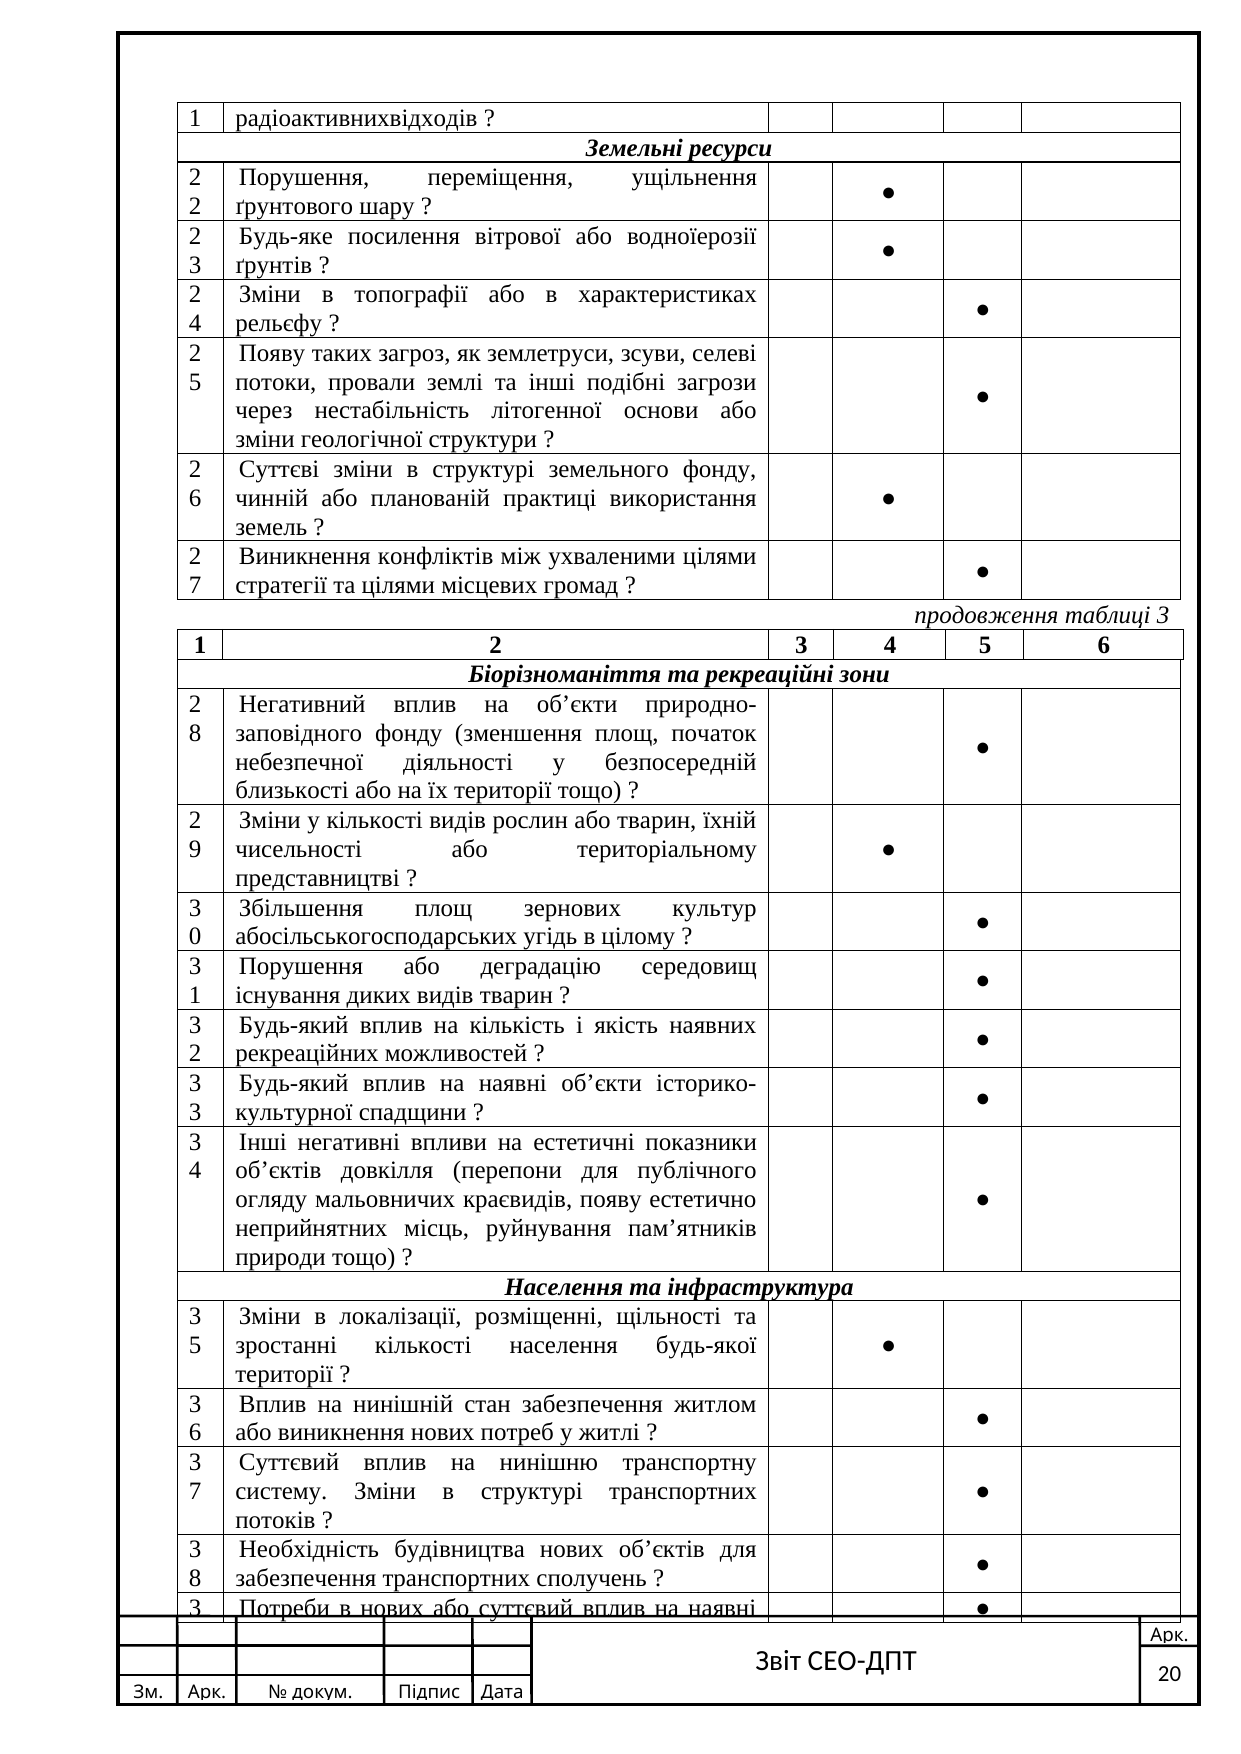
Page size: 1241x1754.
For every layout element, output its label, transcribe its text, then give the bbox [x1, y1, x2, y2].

table_cell [769, 454, 832, 540]
table_cell Необхідність будівництва нових об’єктів для забезпечення транспортних сполучень ? [224, 1535, 768, 1592]
table_cell 32 [178, 1010, 223, 1067]
table_cell [1022, 1447, 1180, 1533]
table_cell 29 [178, 805, 223, 892]
table_cell ● [944, 103, 1021, 132]
table_cell [769, 689, 832, 804]
table_cell [1022, 1535, 1180, 1592]
table_cell 34 [178, 1127, 223, 1271]
table_cell Виникнення конфліктів між ухваленими цілями стратегії та цілями місцевих громад ? [224, 541, 768, 599]
table_cell [944, 221, 1021, 278]
table_cell [1022, 163, 1180, 220]
table_cell Зміни в локалізації, розміщенні, щільності та зростанні кількості населення будь-якої території ? [224, 1301, 768, 1388]
table_cell [1022, 541, 1180, 599]
table_cell [833, 541, 943, 599]
table_cell ● [944, 1447, 1021, 1533]
table_cell ● [944, 338, 1021, 453]
table_cell [1022, 280, 1180, 337]
table_cell ● [944, 541, 1021, 599]
table_cell [1022, 103, 1180, 132]
table_cell [1022, 1389, 1180, 1446]
table_cell ● [833, 163, 943, 220]
table_cell 36 [178, 1389, 223, 1446]
table_cell [769, 1447, 832, 1533]
table_cell [833, 1593, 943, 1622]
table_cell [769, 805, 832, 892]
table_cell [769, 1389, 832, 1446]
table_cell ● [944, 951, 1021, 1009]
table_cell [833, 103, 943, 132]
table_cell [769, 541, 832, 599]
table_cell ● [944, 1593, 1021, 1622]
table_cell ● [944, 689, 1021, 804]
table_cell 38 [178, 1535, 223, 1592]
table_cell ● [833, 1301, 943, 1388]
table_cell ● [944, 1127, 1021, 1271]
table_cell Суттєвий вплив на нинішню транспортну систему. Зміни в структурі транспортних потоків ? [224, 1447, 768, 1533]
table_cell 2 [223, 630, 768, 658]
table_cell [1022, 1301, 1180, 1388]
table_cell [769, 1301, 832, 1388]
table_cell [769, 951, 832, 1009]
table_cell Населення та інфраструктура [178, 1272, 1180, 1300]
table_cell 4 [834, 630, 945, 658]
table_cell [1022, 1127, 1180, 1271]
table_cell 23 [178, 221, 223, 278]
table_cell [1022, 454, 1180, 540]
table_cell Земельні ресурси [178, 133, 1180, 161]
table_cell [769, 1068, 832, 1126]
table_cell [833, 951, 943, 1009]
table_cell 26 [178, 454, 223, 540]
table_cell [1022, 689, 1180, 804]
table_cell [1022, 1593, 1180, 1622]
table_cell Порушення або деградацію середовищ існування диких видів тварин ? [224, 951, 768, 1009]
table_cell Суттєві зміни в структурі земельного фонду, чинній або планованій практиці використання земель ? [224, 454, 768, 540]
table_cell Порушення, переміщення, ущільнення ґрунтового шару ? [224, 163, 768, 220]
table_cell [1022, 338, 1180, 453]
table_cell ● [833, 805, 943, 892]
table_cell 33 [178, 1068, 223, 1126]
table_cell [944, 454, 1021, 540]
table_cell [1022, 951, 1180, 1009]
table_cell [833, 1010, 943, 1067]
table_cell 31 [178, 951, 223, 1009]
table_cell [1022, 1010, 1180, 1067]
table_cell [769, 163, 832, 220]
table_cell Збільшення площ зернових культур абосільськогосподарських угідь в цілому ? [224, 893, 768, 950]
table_cell [944, 163, 1021, 220]
table_cell [1022, 893, 1180, 950]
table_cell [224, 1593, 768, 1622]
table_cell ● [944, 1068, 1021, 1126]
table_cell [769, 1535, 832, 1592]
table_cell [833, 1389, 943, 1446]
table_cell [1022, 805, 1180, 892]
table_cell [944, 805, 1021, 892]
table_cell 21 [178, 103, 223, 132]
table_cell ● [944, 893, 1021, 950]
table_cell Біорізноманіття та рекреаційні зони [178, 660, 1180, 688]
table_cell ● [833, 454, 943, 540]
table_cell ● [944, 1010, 1021, 1067]
table_cell Інші негативні впливи на естетичні показники об’єктів довкілля (перепони для публічного огляду мальовничих краєвидів, появу естетично неприйнятних місць, руйнування пам’ятників природи тощо) ? [224, 1127, 768, 1271]
table_cell Будь-яке посилення вітрової або водноїерозії ґрунтів ? [224, 221, 768, 278]
table_cell ● [944, 280, 1021, 337]
table_cell 27 [178, 541, 223, 599]
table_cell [224, 103, 768, 132]
table_cell [769, 1593, 832, 1622]
table_cell [1022, 221, 1180, 278]
table_cell 30 [178, 893, 223, 950]
table_cell 35 [178, 1301, 223, 1388]
table_cell [833, 338, 943, 453]
table_cell [833, 1535, 943, 1592]
table_cell продовження таблиці 3 [177, 600, 1180, 629]
table_cell [769, 893, 832, 950]
table_cell [833, 280, 943, 337]
table_cell [769, 1127, 832, 1271]
table_cell Негативний вплив на об’єкти природно-заповідного фонду (зменшення площ, початок небезпечної діяльності у безпосередній близькості або на їх території тощо) ? [224, 689, 768, 804]
table_cell 37 [178, 1447, 223, 1533]
table_cell Будь-який вплив на кількість і якість наявних рекреаційних можливостей ? [224, 1010, 768, 1067]
table_cell 28 [178, 689, 223, 804]
table_cell [833, 689, 943, 804]
table_cell 25 [178, 338, 223, 453]
table_cell 3 [769, 630, 833, 658]
table_cell 22 [178, 163, 223, 220]
table_cell [1022, 1068, 1180, 1126]
table_cell [833, 1127, 943, 1271]
table_cell ● [944, 1535, 1021, 1592]
table_cell [769, 280, 832, 337]
table_cell 6 [1024, 630, 1183, 658]
table_cell ● [833, 221, 943, 278]
table_cell Будь-який вплив на наявні об’єкти історико-культурної спадщини ? [224, 1068, 768, 1126]
table_cell [833, 1447, 943, 1533]
table_cell ● [944, 1389, 1021, 1446]
table_cell 1 [178, 630, 222, 658]
table_cell [833, 893, 943, 950]
table_cell Зміни в топографії або в характеристиках рельєфу ? [224, 280, 768, 337]
table_cell Вплив на нинішній стан забезпечення житлом або виникнення нових потреб у житлі ? [224, 1389, 768, 1446]
table_cell Появу таких загроз, як землетруси, зсуви, селеві потоки, провали землі та інші подібні загрози через нестабільність літогенної основи або зміни геологічної структури ? [224, 338, 768, 453]
table_cell 24 [178, 280, 223, 337]
table_cell [769, 221, 832, 278]
table_cell 39 [178, 1593, 223, 1622]
table_cell [769, 1010, 832, 1067]
table_cell [769, 338, 832, 453]
table_cell Зміни у кількості видів рослин або тварин, їхній чисельності або територіальному представництві ? [224, 805, 768, 892]
table_cell [769, 103, 832, 132]
table_cell 5 [946, 630, 1023, 658]
table_cell [944, 1301, 1021, 1388]
table_cell [833, 1068, 943, 1126]
